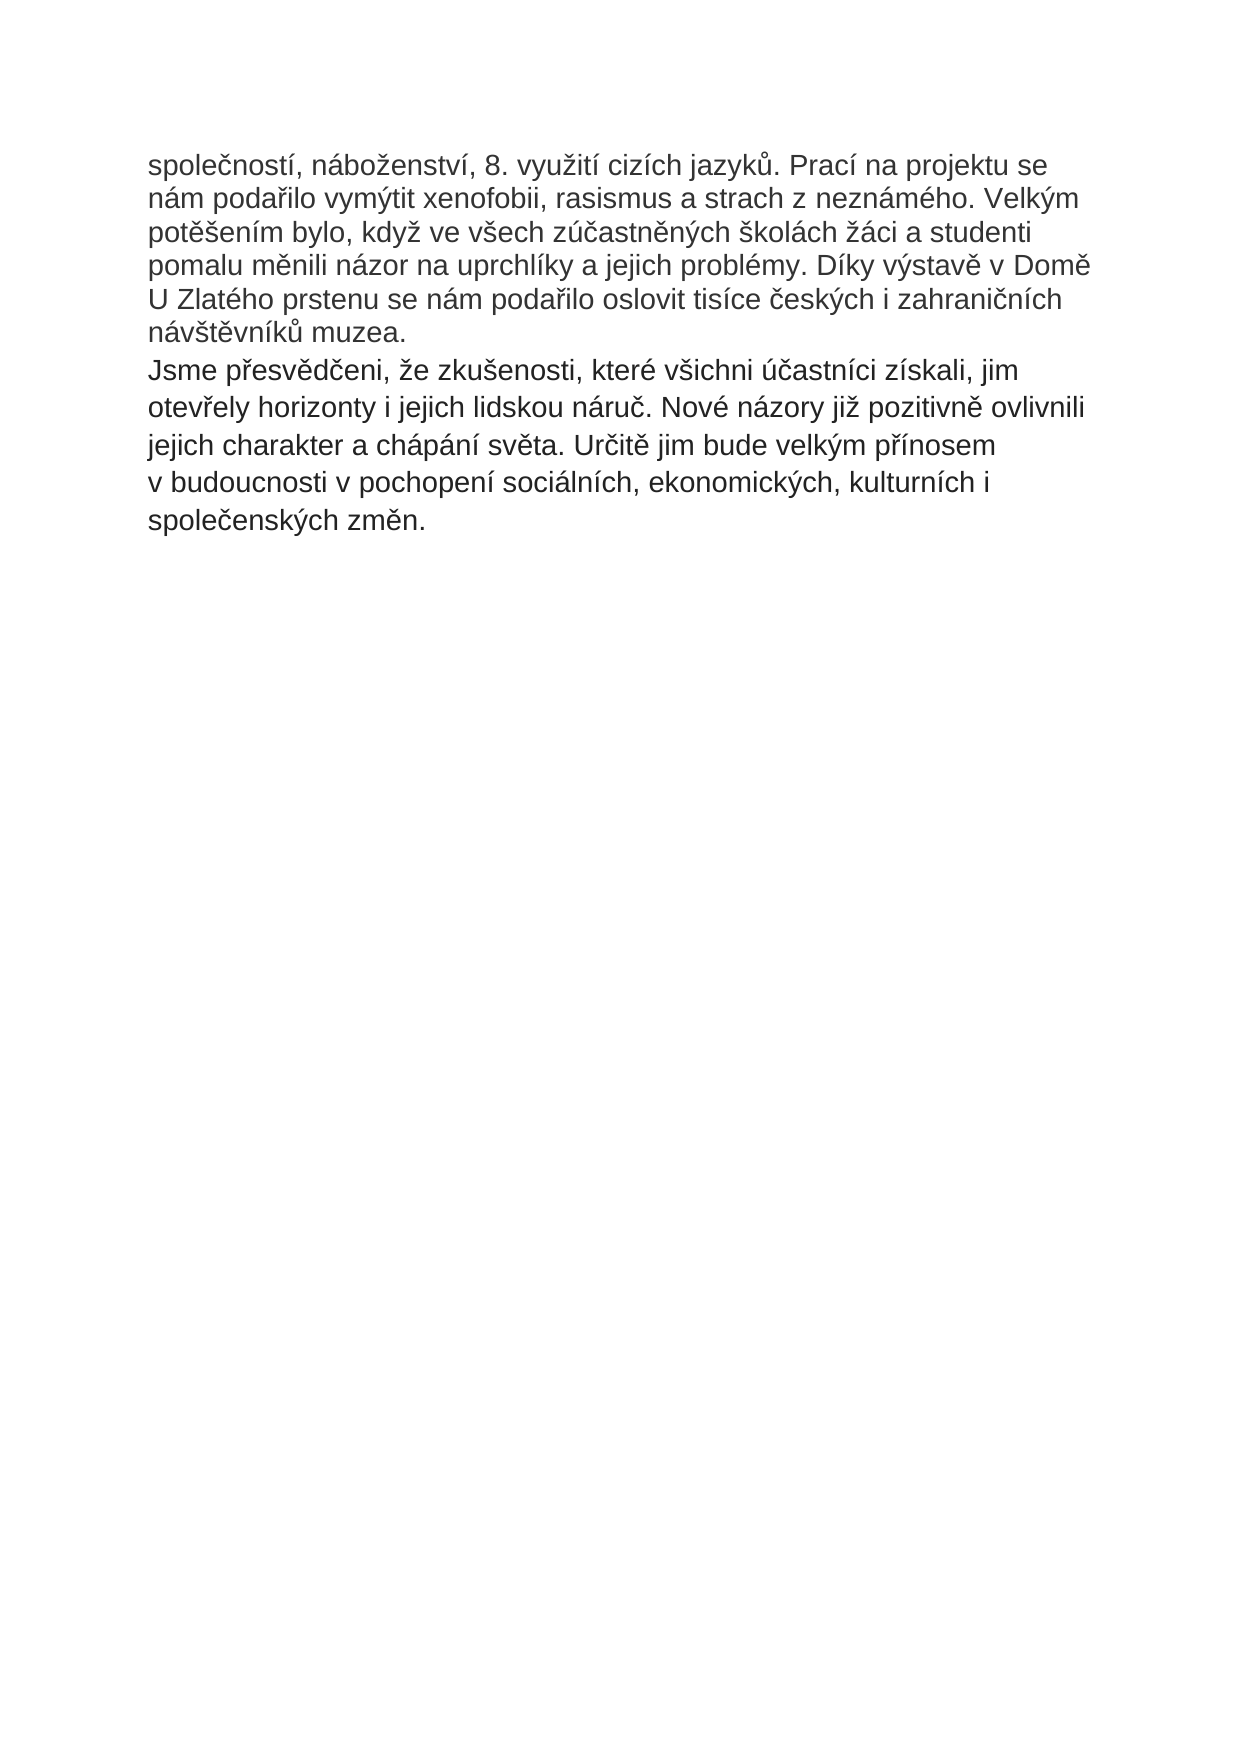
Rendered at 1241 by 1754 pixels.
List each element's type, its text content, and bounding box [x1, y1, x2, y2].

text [148, 148, 1093, 349]
text Jsme přesvědčeni, že zkušenosti, které všichni účastníci získali, jim otevřely horizonty i jejich lidskou náruč. Nové názory již pozitivně ovlivnili jejich charakter a chápání světa. Určitě jim bude velkým přínosem v budoucnosti v pochopení sociálních, ekonomických, kulturních i společenských změn. [148, 349, 1093, 536]
